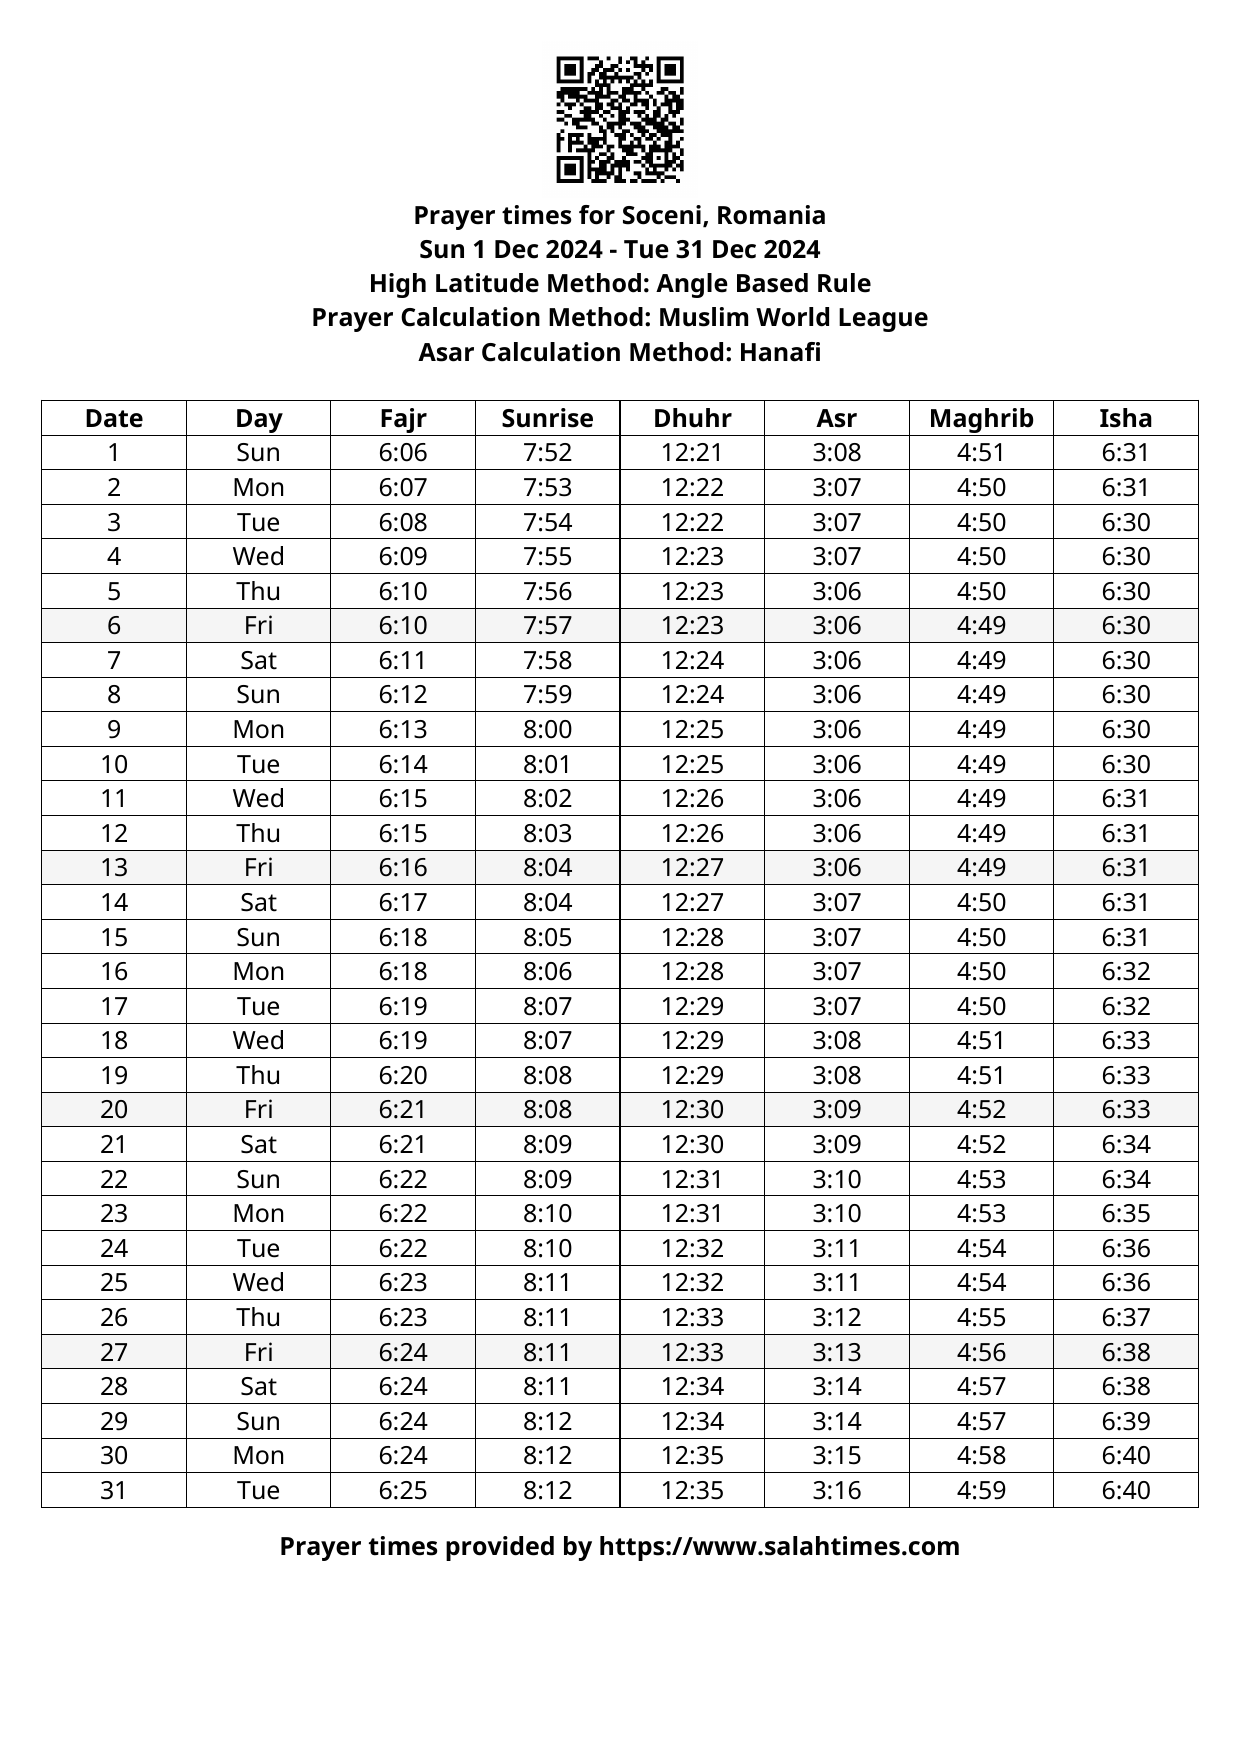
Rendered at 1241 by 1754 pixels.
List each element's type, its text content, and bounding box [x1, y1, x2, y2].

table_cell 12:35 [621, 1439, 764, 1472]
table_cell 4:52 [910, 1127, 1053, 1161]
table_cell 8:07 [476, 989, 619, 1022]
table_cell 4:50 [910, 539, 1053, 573]
table_cell 12:23 [621, 574, 764, 607]
table_cell 6:21 [331, 1127, 475, 1161]
table_cell 27 [42, 1335, 186, 1368]
table_cell Sat [187, 885, 330, 919]
table_cell 6:30 [1054, 574, 1198, 607]
table_cell 7:55 [476, 539, 619, 573]
table_cell 7:53 [476, 470, 619, 504]
table_cell 3:06 [765, 712, 909, 746]
table_cell Fri [187, 1093, 330, 1126]
table_cell 4:49 [910, 851, 1053, 884]
table_cell Fri [187, 609, 330, 642]
table_cell 4:54 [910, 1266, 1053, 1299]
table_cell 12:29 [621, 1058, 764, 1092]
table_cell Sun [187, 678, 330, 711]
table_cell 26 [42, 1300, 186, 1334]
table_cell 29 [42, 1404, 186, 1437]
table_cell 6:31 [1054, 781, 1198, 815]
table_cell 4:57 [910, 1369, 1053, 1403]
table_cell 8:05 [476, 920, 619, 953]
table_cell 8:04 [476, 885, 619, 919]
table_cell Wed [187, 1024, 330, 1057]
table_cell 8:09 [476, 1127, 619, 1161]
table_header Day [187, 401, 330, 434]
table_cell 8:07 [476, 1024, 619, 1057]
table_cell 6:13 [331, 712, 475, 746]
table_cell 6:30 [1054, 505, 1198, 538]
table_cell 12:32 [621, 1266, 764, 1299]
table_cell 20 [42, 1093, 186, 1126]
table_cell Mon [187, 1439, 330, 1472]
table_cell 6:15 [331, 781, 475, 815]
table_cell 3:08 [765, 1058, 909, 1092]
table_cell 6:15 [331, 816, 475, 849]
table_cell 12:22 [621, 470, 764, 504]
table_cell 6:30 [1054, 678, 1198, 711]
table_cell 6:24 [331, 1335, 475, 1368]
table_cell 6:20 [331, 1058, 475, 1092]
table_cell 4:52 [910, 1093, 1053, 1126]
table_cell 12:35 [621, 1473, 764, 1507]
table_cell 8:08 [476, 1093, 619, 1126]
table_cell 6:39 [1054, 1404, 1198, 1437]
table_cell 4:59 [910, 1473, 1053, 1507]
table_cell 12:26 [621, 816, 764, 849]
table_cell 3:07 [765, 505, 909, 538]
table_cell 6 [42, 609, 186, 642]
table_cell 18 [42, 1024, 186, 1057]
table_cell 8:03 [476, 816, 619, 849]
table_cell 6:31 [1054, 436, 1198, 469]
table_cell 3:06 [765, 643, 909, 677]
table_cell 3:08 [765, 436, 909, 469]
table_cell 3:06 [765, 574, 909, 607]
table_cell 4:49 [910, 781, 1053, 815]
table_cell 12:26 [621, 781, 764, 815]
table_cell 31 [42, 1473, 186, 1507]
table_cell 8:10 [476, 1196, 619, 1230]
text High Latitude Method: Angle Based Rule [42, 266, 1198, 300]
table_cell 7:59 [476, 678, 619, 711]
table_cell 14 [42, 885, 186, 919]
table_cell 3:11 [765, 1231, 909, 1264]
table_cell 3:12 [765, 1300, 909, 1334]
table_cell 6:36 [1054, 1266, 1198, 1299]
table_cell Sun [187, 436, 330, 469]
text Prayer Calculation Method: Muslim World League [42, 300, 1198, 334]
table_cell 6:07 [331, 470, 475, 504]
table_cell 3:06 [765, 747, 909, 780]
table_cell 6:40 [1054, 1473, 1198, 1507]
table_cell 6:06 [331, 436, 475, 469]
table_cell 6:38 [1054, 1335, 1198, 1368]
table_cell 6:23 [331, 1266, 475, 1299]
table_cell 5 [42, 574, 186, 607]
table_cell 3:06 [765, 851, 909, 884]
table_cell 6:34 [1054, 1127, 1198, 1161]
table_cell 3:07 [765, 539, 909, 573]
table_cell Sat [187, 1369, 330, 1403]
table_cell 8 [42, 678, 186, 711]
table_cell 6:17 [331, 885, 475, 919]
table_cell 4:49 [910, 609, 1053, 642]
table_cell 4:50 [910, 505, 1053, 538]
table_cell 4:54 [910, 1231, 1053, 1264]
table_cell 6:36 [1054, 1231, 1198, 1264]
table_cell 6:32 [1054, 954, 1198, 988]
table_cell 7 [42, 643, 186, 677]
table_cell 3:09 [765, 1127, 909, 1161]
table_cell 10 [42, 747, 186, 780]
table_cell 6:30 [1054, 712, 1198, 746]
table_cell 4:50 [910, 574, 1053, 607]
table_cell 17 [42, 989, 186, 1022]
table_cell 12:31 [621, 1196, 764, 1230]
table_header Isha [1054, 401, 1198, 434]
table_cell 8:10 [476, 1231, 619, 1264]
table_cell 12:22 [621, 505, 764, 538]
table_cell 6:19 [331, 1024, 475, 1057]
table_cell 22 [42, 1162, 186, 1195]
table_cell 12:23 [621, 539, 764, 573]
table_cell 12:34 [621, 1404, 764, 1437]
table_cell 28 [42, 1369, 186, 1403]
table_header Sunrise [476, 401, 619, 434]
table_cell 6:24 [331, 1439, 475, 1472]
table_cell 3:09 [765, 1093, 909, 1126]
table_cell 3:15 [765, 1439, 909, 1472]
table_cell 12:33 [621, 1300, 764, 1334]
table_cell 3:13 [765, 1335, 909, 1368]
table_cell 6:30 [1054, 609, 1198, 642]
table_cell 25 [42, 1266, 186, 1299]
table_cell Mon [187, 1196, 330, 1230]
table_cell 6:31 [1054, 920, 1198, 953]
table_cell Mon [187, 712, 330, 746]
table_cell 6:18 [331, 920, 475, 953]
table_cell 3:06 [765, 816, 909, 849]
table_cell 12:27 [621, 851, 764, 884]
table_cell 8:01 [476, 747, 619, 780]
table_cell 12 [42, 816, 186, 849]
table_cell 6:18 [331, 954, 475, 988]
table_cell 6:09 [331, 539, 475, 573]
table_cell 6:10 [331, 609, 475, 642]
table_cell 4:51 [910, 1058, 1053, 1092]
table_cell 3:10 [765, 1162, 909, 1195]
table_cell 6:35 [1054, 1196, 1198, 1230]
table_cell Thu [187, 816, 330, 849]
table_cell 3:06 [765, 609, 909, 642]
table_cell 8:08 [476, 1058, 619, 1092]
table_cell Fri [187, 851, 330, 884]
table_cell 23 [42, 1196, 186, 1230]
table_cell Tue [187, 1231, 330, 1264]
table_cell 3 [42, 505, 186, 538]
table_cell 7:56 [476, 574, 619, 607]
table_cell 3:07 [765, 885, 909, 919]
table_cell 8:02 [476, 781, 619, 815]
table_cell 4:53 [910, 1162, 1053, 1195]
table_cell Sat [187, 643, 330, 677]
table_cell 3:14 [765, 1404, 909, 1437]
table_cell Tue [187, 747, 330, 780]
table_cell 6:14 [331, 747, 475, 780]
table_cell 3:07 [765, 920, 909, 953]
table_cell 15 [42, 920, 186, 953]
table_cell Sun [187, 920, 330, 953]
table_cell 1 [42, 436, 186, 469]
table_cell 12:25 [621, 712, 764, 746]
table_cell 3:11 [765, 1266, 909, 1299]
table_cell 12:29 [621, 989, 764, 1022]
table_cell 6:21 [331, 1093, 475, 1126]
table_cell 9 [42, 712, 186, 746]
text Prayer times for Soceni, Romania [42, 198, 1198, 232]
table_cell 6:37 [1054, 1300, 1198, 1334]
table_cell 12:23 [621, 609, 764, 642]
table_cell Sat [187, 1127, 330, 1161]
table_cell 7:52 [476, 436, 619, 469]
table_cell 6:31 [1054, 470, 1198, 504]
table_cell 6:31 [1054, 851, 1198, 884]
table_cell 3:14 [765, 1369, 909, 1403]
table_cell Sun [187, 1404, 330, 1437]
table_cell 8:12 [476, 1473, 619, 1507]
table_cell 24 [42, 1231, 186, 1264]
table_cell 8:11 [476, 1300, 619, 1334]
table_cell 12:28 [621, 954, 764, 988]
table_cell 4:49 [910, 816, 1053, 849]
table_cell 4:50 [910, 885, 1053, 919]
table_cell 6:38 [1054, 1369, 1198, 1403]
table_cell 4:49 [910, 747, 1053, 780]
table_cell 6:22 [331, 1231, 475, 1264]
table_cell 6:11 [331, 643, 475, 677]
table_cell 4:56 [910, 1335, 1053, 1368]
table_cell Wed [187, 781, 330, 815]
table_header Dhuhr [621, 401, 764, 434]
table_header Date [42, 401, 186, 434]
table_cell 12:30 [621, 1127, 764, 1161]
table_cell 8:00 [476, 712, 619, 746]
table_cell 12:21 [621, 436, 764, 469]
table_cell 6:24 [331, 1404, 475, 1437]
table_cell 6:22 [331, 1196, 475, 1230]
table_cell 12:33 [621, 1335, 764, 1368]
table_cell 4:53 [910, 1196, 1053, 1230]
table_cell Tue [187, 1473, 330, 1507]
table_cell Wed [187, 1266, 330, 1299]
table_header Maghrib [910, 401, 1053, 434]
table_cell 3:07 [765, 470, 909, 504]
table_cell 6:31 [1054, 885, 1198, 919]
table_cell Mon [187, 954, 330, 988]
table_cell 8:11 [476, 1335, 619, 1368]
table_cell 12:30 [621, 1093, 764, 1126]
table_cell 8:04 [476, 851, 619, 884]
table_header Fajr [331, 401, 475, 434]
table_cell 8:09 [476, 1162, 619, 1195]
table_cell Sun [187, 1162, 330, 1195]
table_cell 6:33 [1054, 1093, 1198, 1126]
picture [542, 41, 699, 198]
table_cell 4:57 [910, 1404, 1053, 1437]
table_cell 12:29 [621, 1024, 764, 1057]
table_cell 6:31 [1054, 816, 1198, 849]
table_cell 4:50 [910, 470, 1053, 504]
table_cell 4:50 [910, 989, 1053, 1022]
table_cell 16 [42, 954, 186, 988]
table_cell 12:24 [621, 643, 764, 677]
table_cell 7:57 [476, 609, 619, 642]
table_cell Thu [187, 574, 330, 607]
table_cell 4:51 [910, 436, 1053, 469]
table_header Asr [765, 401, 909, 434]
table_cell 3:06 [765, 678, 909, 711]
table_cell 6:30 [1054, 643, 1198, 677]
table_cell 12:24 [621, 678, 764, 711]
table_cell 3:06 [765, 781, 909, 815]
table_cell 6:30 [1054, 747, 1198, 780]
table_cell 7:58 [476, 643, 619, 677]
table_cell 19 [42, 1058, 186, 1092]
table_cell 8:11 [476, 1369, 619, 1403]
table_cell 3:07 [765, 954, 909, 988]
table_cell 7:54 [476, 505, 619, 538]
table_cell 6:34 [1054, 1162, 1198, 1195]
text Sun 1 Dec 2024 - Tue 31 Dec 2024 [42, 232, 1198, 266]
table_cell 6:22 [331, 1162, 475, 1195]
table_cell 6:30 [1054, 539, 1198, 573]
table_cell 12:31 [621, 1162, 764, 1195]
table_cell Mon [187, 470, 330, 504]
table_cell 4:49 [910, 712, 1053, 746]
text Asar Calculation Method: Hanafi [42, 334, 1198, 368]
table_cell Thu [187, 1058, 330, 1092]
table_cell 4:51 [910, 1024, 1053, 1057]
table_cell 12:25 [621, 747, 764, 780]
table_cell 12:27 [621, 885, 764, 919]
table_cell 6:19 [331, 989, 475, 1022]
table_cell 4:50 [910, 954, 1053, 988]
table_cell 4:49 [910, 678, 1053, 711]
table_cell 8:11 [476, 1266, 619, 1299]
table_cell Wed [187, 539, 330, 573]
table_cell 6:25 [331, 1473, 475, 1507]
table_cell 6:12 [331, 678, 475, 711]
table_cell 2 [42, 470, 186, 504]
table_cell 6:23 [331, 1300, 475, 1334]
table_cell 3:10 [765, 1196, 909, 1230]
table_cell 8:12 [476, 1404, 619, 1437]
table_cell Thu [187, 1300, 330, 1334]
table_cell Fri [187, 1335, 330, 1368]
table_cell 6:08 [331, 505, 475, 538]
table_cell Tue [187, 989, 330, 1022]
text Prayer times provided by https://www.salahtimes.com [42, 1528, 1198, 1563]
table_cell 4:49 [910, 643, 1053, 677]
table_cell 6:10 [331, 574, 475, 607]
table_cell 21 [42, 1127, 186, 1161]
table_cell 8:06 [476, 954, 619, 988]
table_cell 30 [42, 1439, 186, 1472]
table_cell 6:40 [1054, 1439, 1198, 1472]
table_cell 6:24 [331, 1369, 475, 1403]
table_cell Tue [187, 505, 330, 538]
table_cell 11 [42, 781, 186, 815]
table_cell 12:28 [621, 920, 764, 953]
table_cell 8:12 [476, 1439, 619, 1472]
table_cell 3:16 [765, 1473, 909, 1507]
table_cell 6:33 [1054, 1024, 1198, 1057]
table_cell 6:16 [331, 851, 475, 884]
table_cell 13 [42, 851, 186, 884]
table_cell 12:34 [621, 1369, 764, 1403]
table_cell 3:07 [765, 989, 909, 1022]
table_cell 6:32 [1054, 989, 1198, 1022]
table_cell 3:08 [765, 1024, 909, 1057]
table_cell 4 [42, 539, 186, 573]
table_cell 4:50 [910, 920, 1053, 953]
table_cell 6:33 [1054, 1058, 1198, 1092]
table_cell 12:32 [621, 1231, 764, 1264]
table_cell 4:55 [910, 1300, 1053, 1334]
table_cell 4:58 [910, 1439, 1053, 1472]
